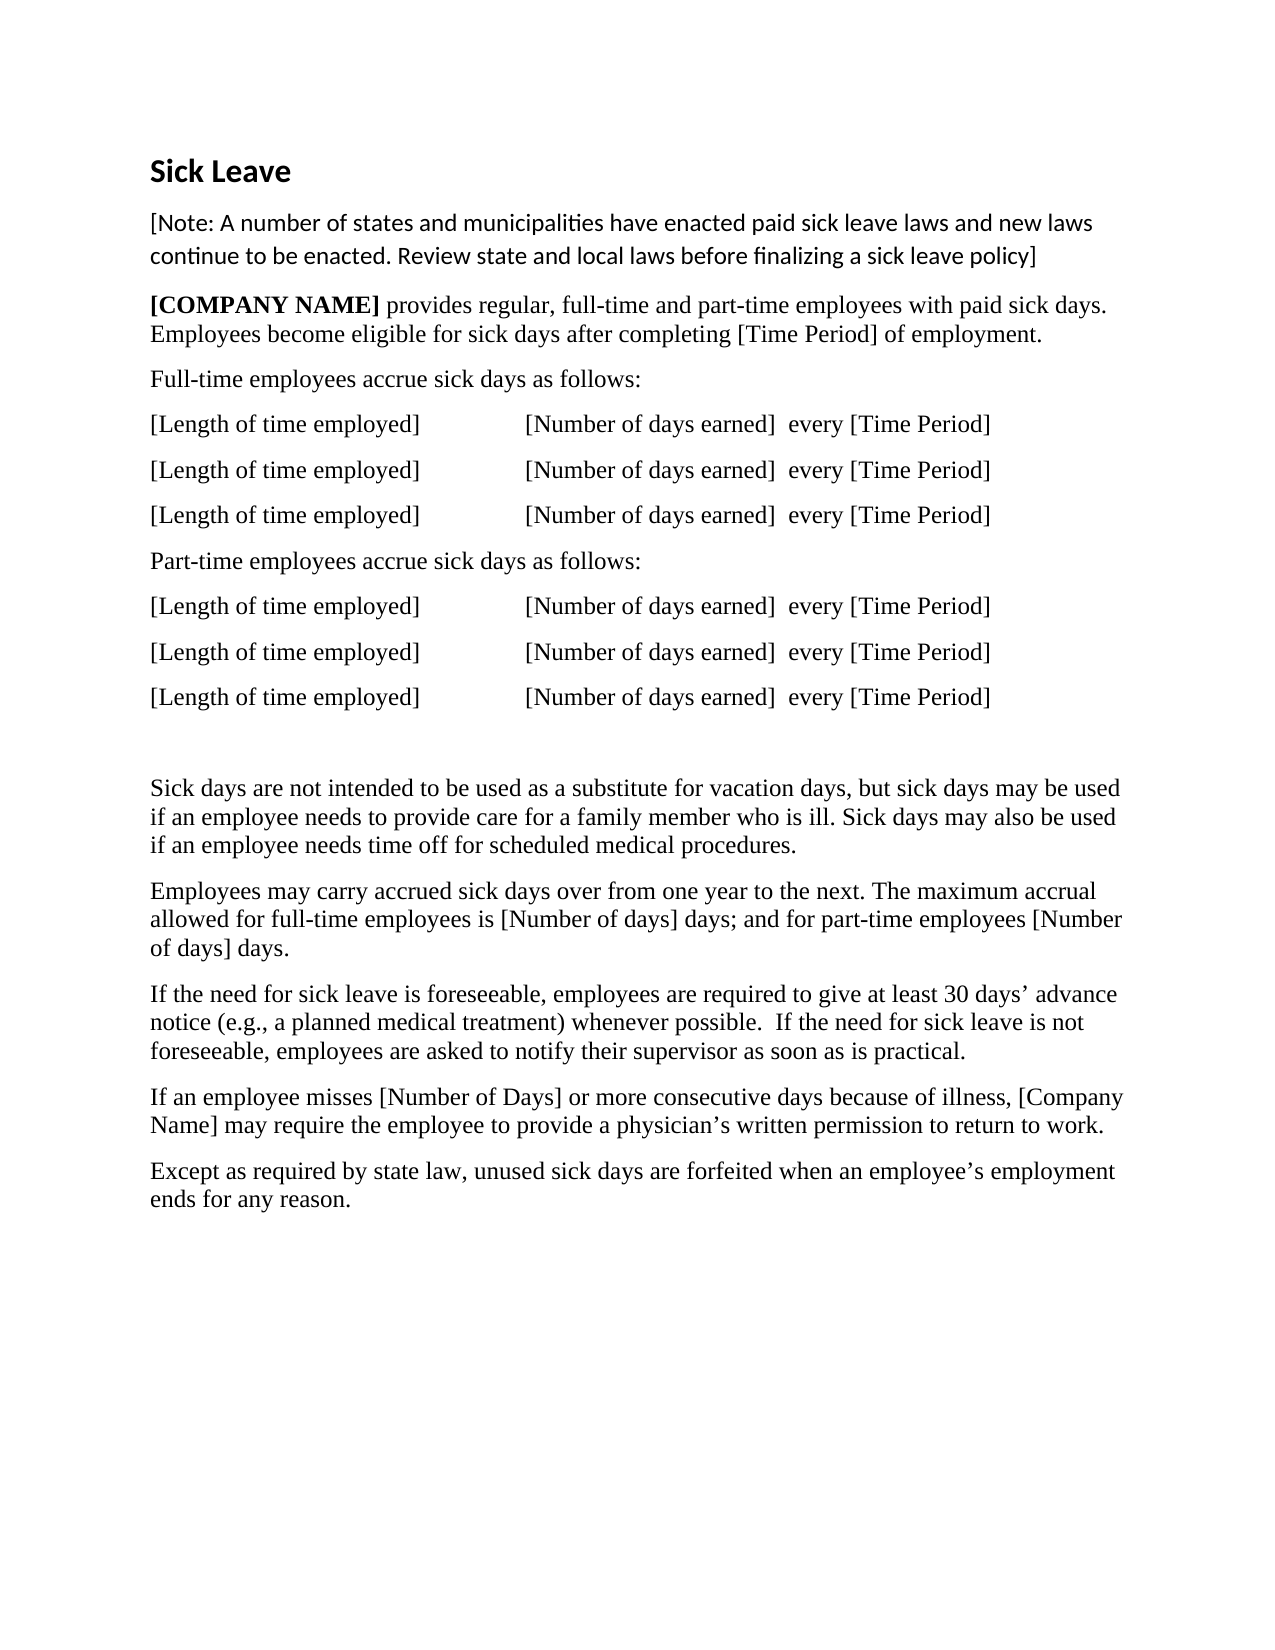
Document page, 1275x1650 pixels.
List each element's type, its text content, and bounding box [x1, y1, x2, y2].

text [Length of time employed] [Number of days earned] every [Time Period] [150, 500, 1125, 529]
text Sick Leave [150, 150, 1125, 191]
text [Length of time employed] [Number of days earned] every [Time Period] [150, 637, 1125, 665]
text Employees may carry accrued sick days over from one year to the next. The maximum accrual allowed for full-time employees is [Number of days] days; and for part-time employees [Number of days] days. [150, 876, 1125, 962]
text [Length of time employed] [Number of days earned] every [Time Period] [150, 409, 1125, 438]
text If the need for sick leave is foreseeable, employees are required to give at least 30 days’ advance notice (e.g., a planned medical treatment) whenever possible. If the need for sick leave is not foreseeable, employees are asked to notify their supervisor as soon as is practical. [150, 979, 1125, 1065]
text Sick days are not intended to be used as a substitute for vacation days, but sick days may be used if an employee needs to provide care for a family member who is ill. Sick days may also be used if an employee needs time off for scheduled medical procedures. [150, 773, 1125, 859]
text Part-time employees accrue sick days as follows: [150, 546, 1125, 574]
text Full-time employees accrue sick days as follows: [150, 364, 1125, 393]
text [Length of time employed] [Number of days earned] every [Time Period] [150, 591, 1125, 620]
text [COMPANY NAME] provides regular, full-time and part-time employees with paid sick days. Employees become eligible for sick days after completing [Time Period] of employment. [150, 290, 1125, 347]
text Except as required by state law, unused sick days are forfeited when an employee’s employment ends for any reason. [150, 1156, 1125, 1213]
text [Length of time employed] [Number of days earned] every [Time Period] [150, 682, 1125, 711]
text [Note: A number of states and municipalities have enacted paid sick leave laws and new laws continue to be enacted. Review state and local laws before finalizing a sick leave policy] [150, 207, 1125, 271]
text If an employee misses [Number of Days] or more consecutive days because of illness, [Company Name] may require the employee to provide a physician’s written permission to return to work. [150, 1082, 1125, 1139]
text [Length of time employed] [Number of days earned] every [Time Period] [150, 455, 1125, 484]
